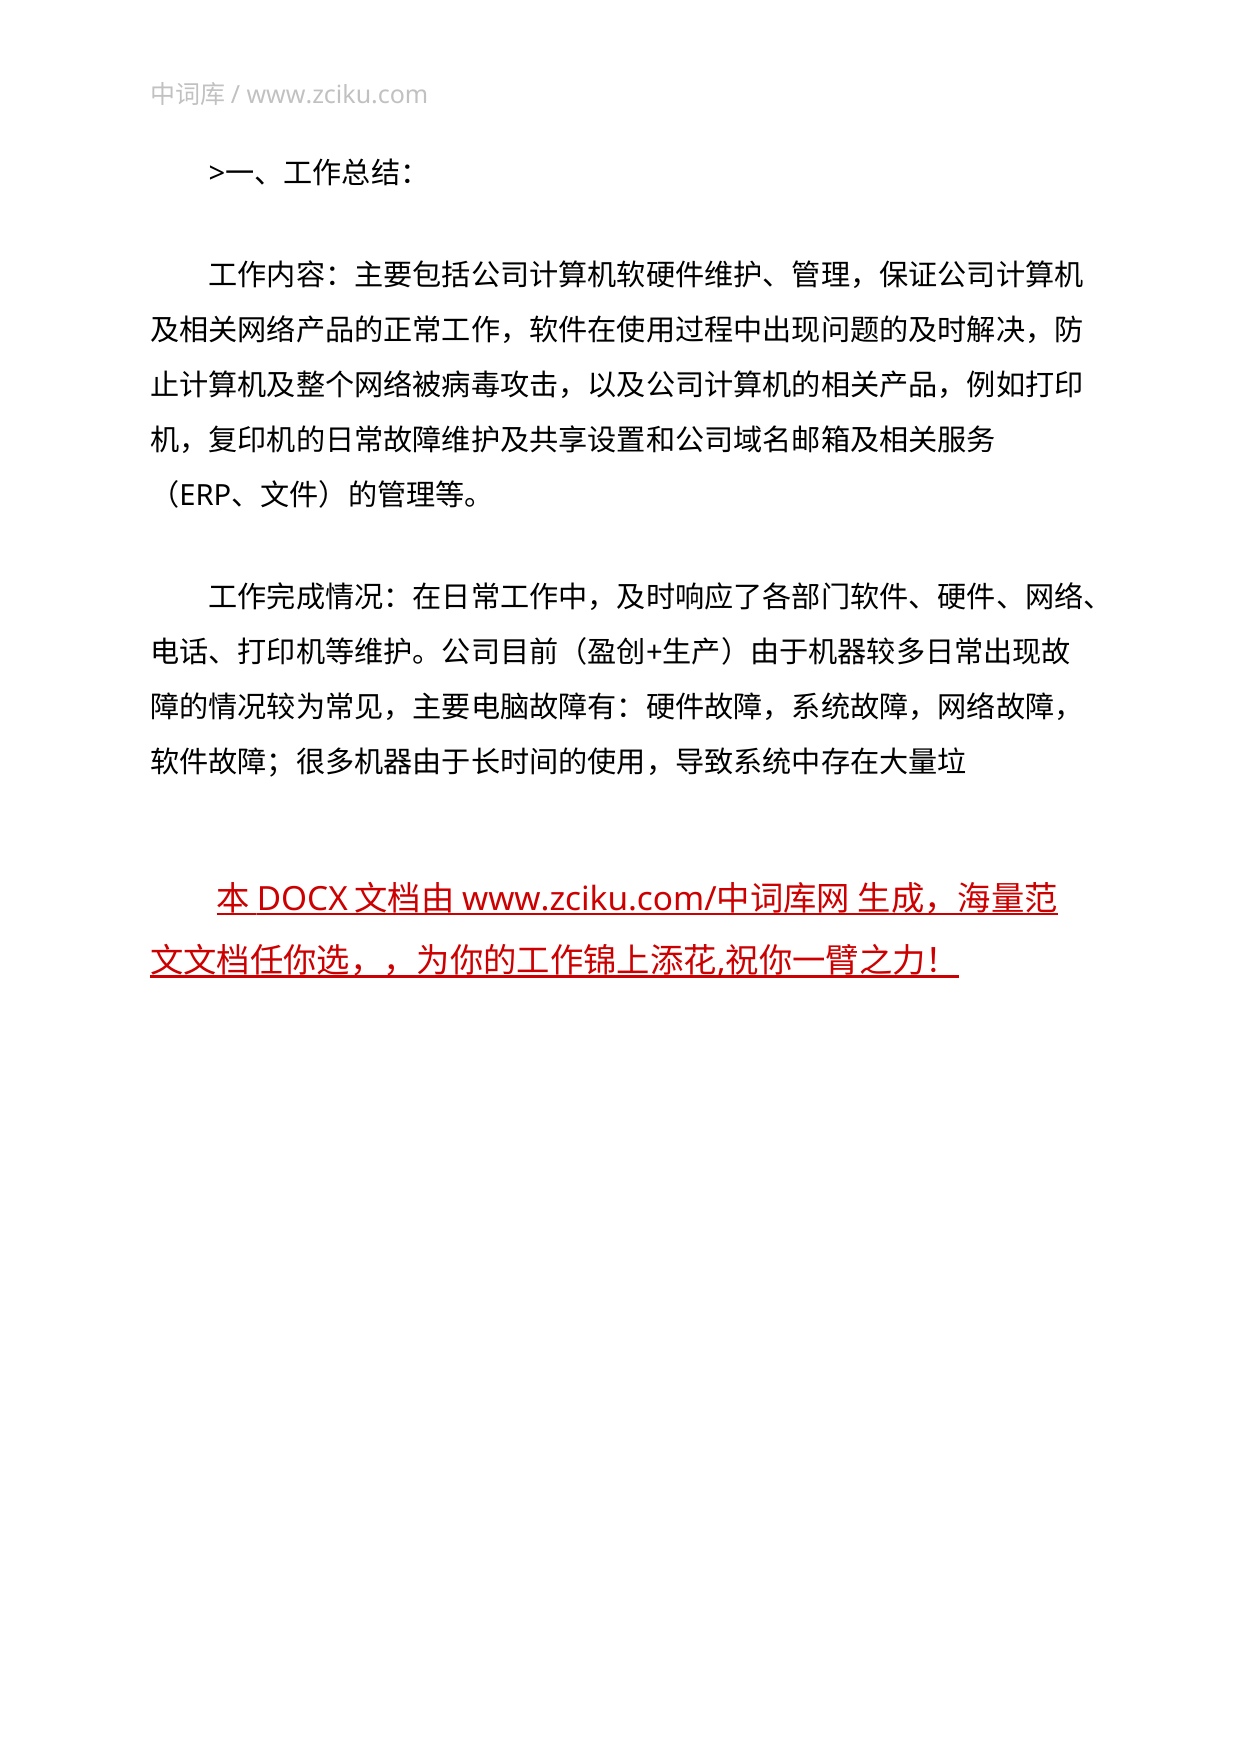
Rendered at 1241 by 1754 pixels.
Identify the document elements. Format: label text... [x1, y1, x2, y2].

text 工作内容：主要包括公司计算机软硬件维护、管理，保证公司计算机及相关网络产品的正常工作，软件在使用过程中出现问题的及时解决，防止计算机及整个网络被病毒攻击，以及公司计算机的相关产品，例如打印机，复印机的日常故障维护及共享设置和公司域名邮箱及相关服务（ERP、文件）的管理等。 [150, 252, 1090, 514]
text 本DOCX文档由 www.zciku.com/中词库网 生成，海量范文文档任你选，，为你的工作锦上添花,祝你一臂之力！ [150, 871, 1090, 983]
text >一、工作总结： [150, 150, 1090, 192]
text 工作完成情况：在日常工作中，及时响应了各部门软件、硬件、网络、电话、打印机等维护。公司目前（盈创+生产）由于机器较多日常出现故障的情况较为常见，主要电脑故障有：硬件故障，系统故障，网络故障，软件故障；很多机器由于长时间的使用，导致系统中存在大量垃 [150, 573, 1090, 781]
